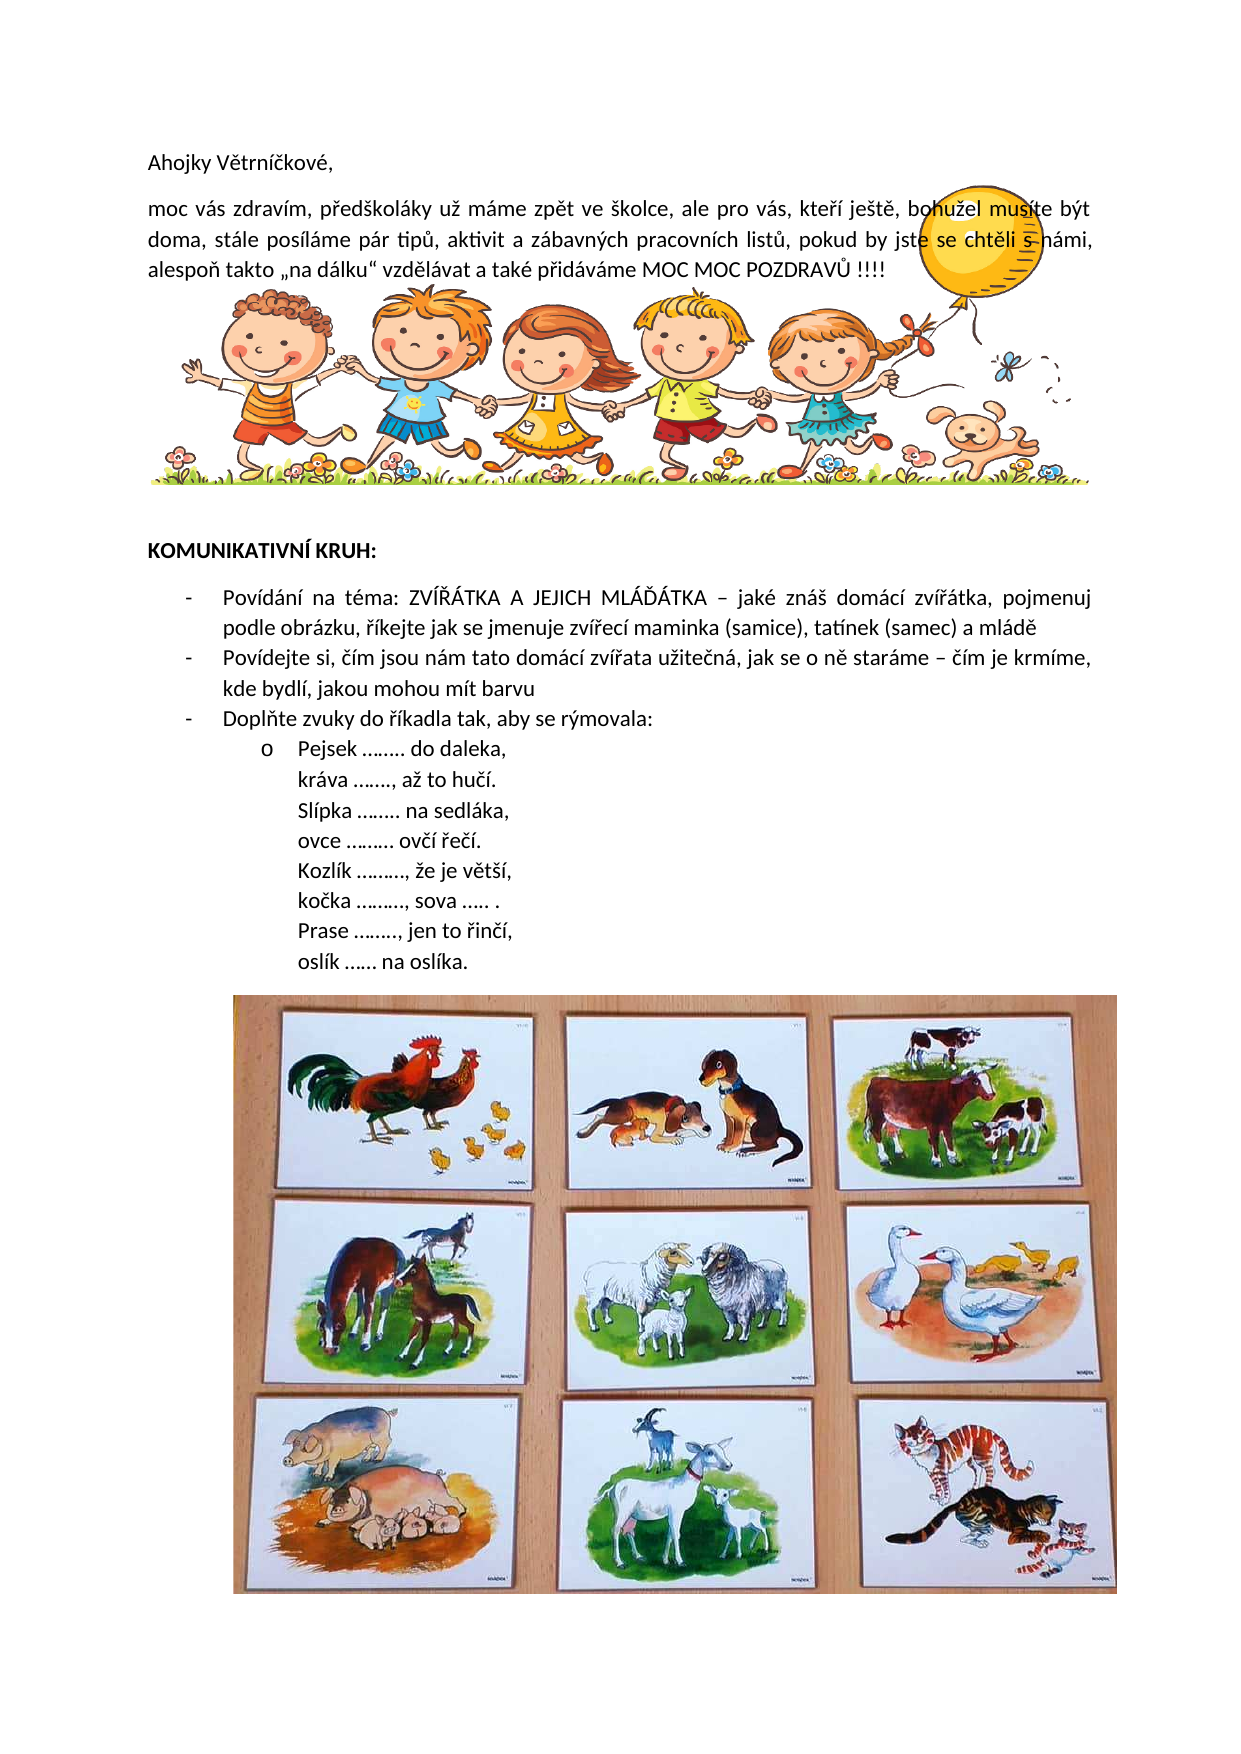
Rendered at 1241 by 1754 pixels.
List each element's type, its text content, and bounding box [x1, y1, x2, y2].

list Doplňte zvuky do říkadla tak, aby se rýmovala: [185, 704, 1093, 732]
text Ahojky Větrníčkové, [148, 148, 1093, 176]
text KOMUNIKATIVNÍ KRUH: [148, 536, 1093, 564]
list oslík …… na oslíka. [298, 947, 1093, 975]
list Slípka …….. na sedláka, [298, 796, 1093, 824]
list kráva ……., až to hučí. [298, 766, 1093, 793]
list Povídání na téma: ZVÍŘÁTKA A JEJICH MLÁĎÁTKA – jaké znáš domácí zvířátka, pojmenuj podle obrázku, říkejte jak se jmenuje zvířecí maminka (samice), tatínek (samec) a mládě [185, 583, 1093, 641]
picture [232, 995, 1117, 1593]
list Pejsek …….. do daleka, [260, 734, 1093, 763]
list kočka ………, sova ….. . [298, 886, 1093, 914]
list ovce ……… ovčí řečí. [298, 826, 1093, 854]
picture [147, 173, 1093, 485]
list Prase …….., jen to řinčí, [298, 917, 1093, 944]
list Kozlík ………, že je větší, [298, 856, 1093, 884]
list Povídejte si, čím jsou nám tato domácí zvířata užitečná, jak se o ně staráme – čím je krmíme, kde bydlí, jakou mohou mít barvu [185, 643, 1093, 702]
text moc vás zdravím, předškoláky už máme zpět ve školce, ale pro vás, kteří ještě, bohužel musíte být doma, stále posíláme pár tipů, aktivit a zábavných pracovních listů, pokud by jste se chtěli s námi, alespoň takto „na dálku“ vzdělávat a také přidáváme MOC MOC POZDRAVŮ !!!! [148, 194, 1093, 283]
